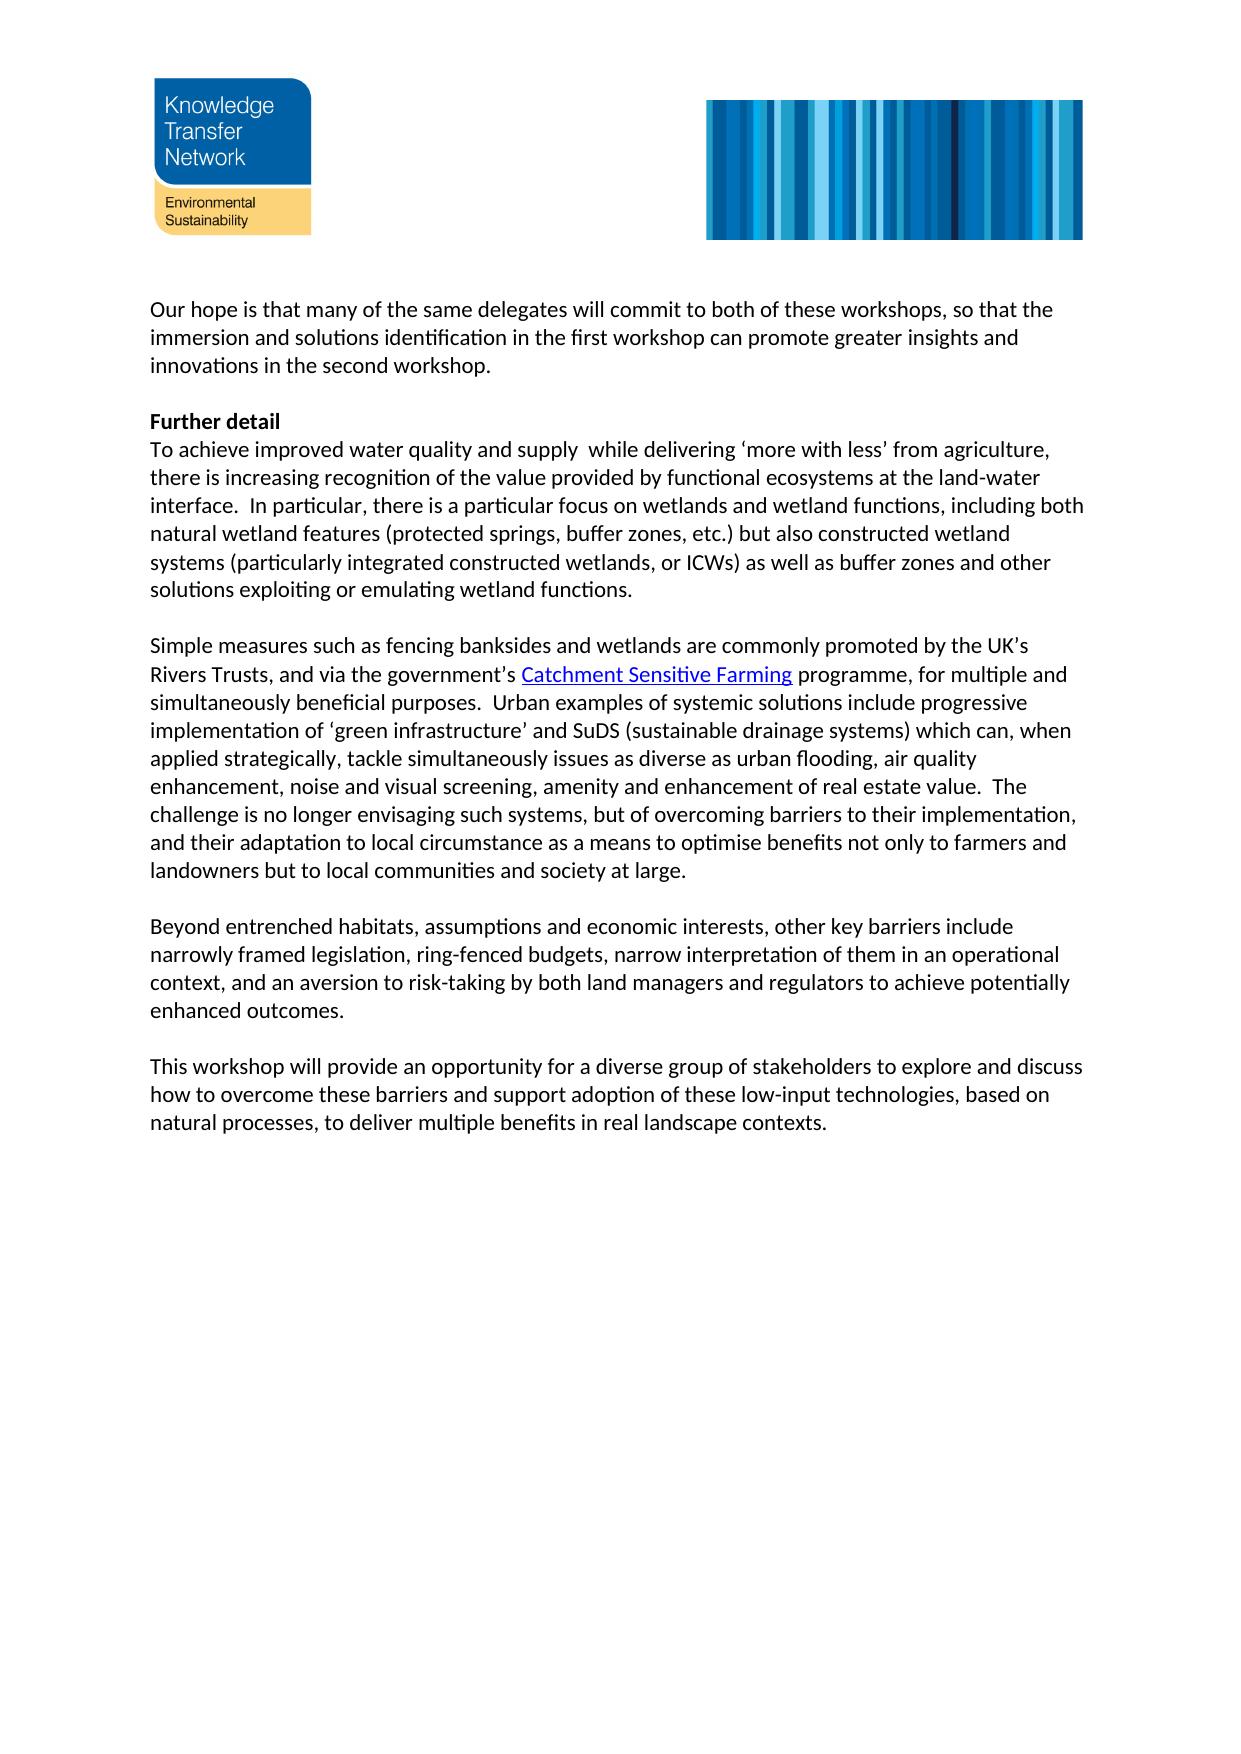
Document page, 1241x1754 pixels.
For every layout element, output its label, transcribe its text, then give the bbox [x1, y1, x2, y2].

text Further detail [150, 407, 1090, 436]
picture [843, 100, 1031, 240]
text This workshop will provide an opportunity for a diverse group of stakeholders to explore and discuss how to overcome these barriers and support adoption of these low-input technologies, based on natural processes, to deliver multiple benefits in real landscape contexts. [150, 1052, 1090, 1136]
picture [706, 100, 752, 240]
text Beyond entrenched habitats, assumptions and economic interests, other key barriers include narrowly framed legislation, ring-fenced budgets, narrow interpretation of them in an operational context, and an aversion to risk-taking by both land managers and regulators to achieve potentially enhanced outcomes. [150, 912, 1090, 1024]
text Our hope is that many of the same delegates will commit to both of these workshops, so that the immersion and solutions identification in the first workshop can promote greater insights and innovations in the second workshop. [150, 295, 1090, 379]
picture [150, 73, 316, 240]
picture [761, 100, 834, 240]
text Simple measures such as fencing banksides and wetlands are commonly promoted by the UK’s Rivers Trusts, and via the government’s Catchment Sensitive Farming programme, for multiple and simultaneously beneficial purposes. Urban examples of systemic solutions include progressive implementation of ‘green infrastructure’ and SuDS (sustainable drainage systems) which can, when applied strategically, tackle simultaneously issues as diverse as urban flooding, air quality enhancement, noise and visual screening, amenity and enhancement of real estate value. The challenge is no longer envisaging such systems, but of overcoming barriers to their implementation, and their adaptation to local circumstance as a means to optimise benefits not only to farmers and landowners but to local communities and society at large. [150, 632, 1090, 884]
text To achieve improved water quality and supply while delivering ‘more with less’ from agriculture, there is increasing recognition of the value provided by functional ecosystems at the land-water interface. In particular, there is a particular focus on wetlands and wetland functions, including both natural wetland features (protected springs, buffer zones, etc.) but also constructed wetland systems (particularly integrated constructed wetlands, or ICWs) as well as buffer zones and other solutions exploiting or emulating wetland functions. [150, 436, 1090, 604]
picture [1040, 100, 1083, 240]
